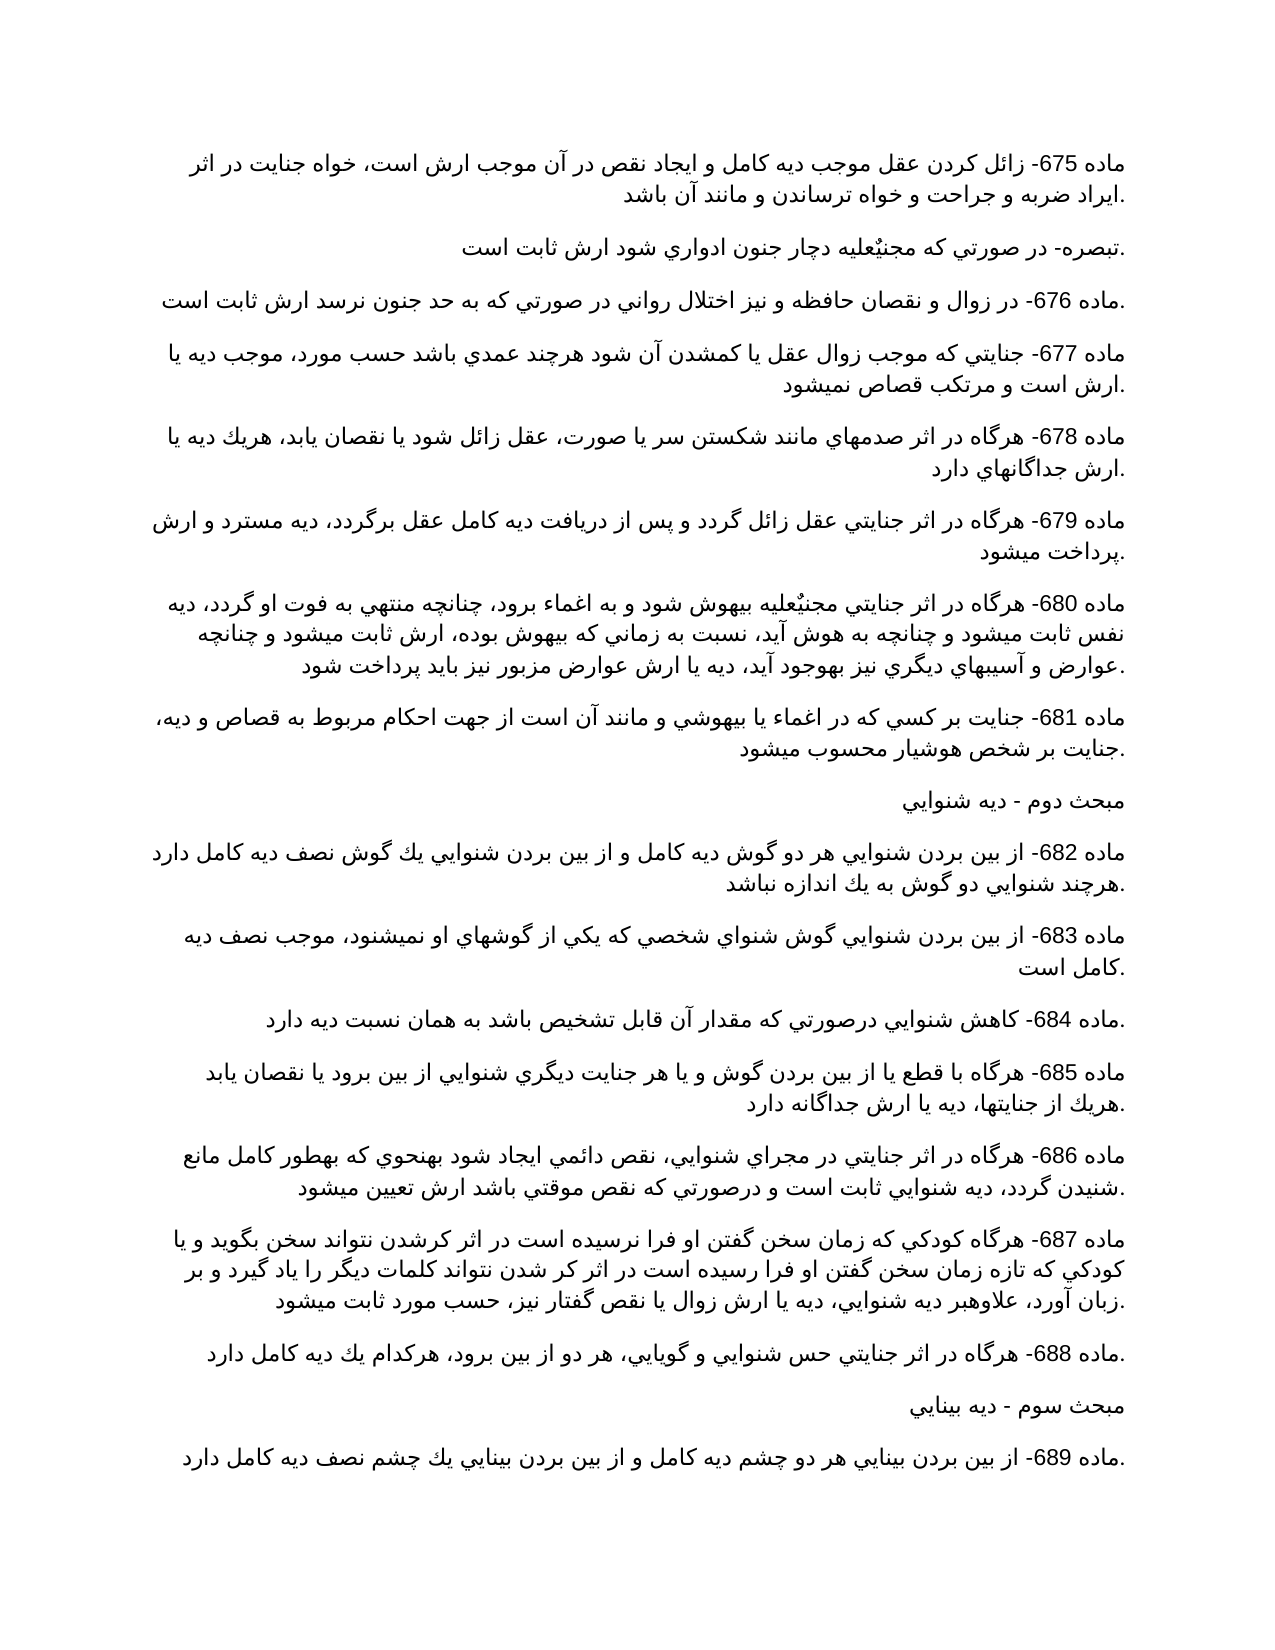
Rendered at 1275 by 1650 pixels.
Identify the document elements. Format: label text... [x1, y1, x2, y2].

text ماده 679- هرگاه در اثر جنايتي عقل زائل گردد و پس از دريافت ديه كامل عقل برگردد، ديه مسترد و ارش پرداخت ميشود. [150, 507, 1125, 565]
text ماده 675- زائل كردن عقل موجب ديه كامل و ايجاد نقص در آن موجب ارش است، خواه جنايت در اثر ايراد ضربه و جراحت و خواه ترساندن و مانند آن باشد. [150, 150, 1125, 208]
text ماده 686- هرگاه در اثر جنايتي در مجراي شنوايي، نقص دائمي ايجاد شود بهنحوي كه بهطور كامل مانع شنيدن گردد، ديه شنوايي ثابت است و درصورتي كه نقص موقتي باشد ارش تعيين ميشود. [150, 1142, 1125, 1201]
text ماده 682- از بين بردن شنوايي هر دو گوش ديه كامل و از بين بردن شنوايي يك گوش نصف ديه كامل دارد هرچند شنوايي دو گوش به يك اندازه نباشد. [150, 838, 1125, 897]
text ماده 688- هرگاه در اثر جنايتي حس شنوايي و گويايي، هر دو از بين برود، هركدام يك ديه كامل دارد. [150, 1339, 1125, 1367]
text مبحث دوم - ديه شنوايي [150, 787, 1125, 814]
text مبحث سوم - ديه بينايي [150, 1392, 1125, 1419]
text ماده 677- جنايتي كه موجب زوال عقل يا كمشدن آن شود هرچند عمدي باشد حسب مورد، موجب ديه يا ارش است و مرتكب قصاص نميشود. [150, 339, 1125, 398]
text ماده 683- از بين بردن شنوايي گوش شنواي شخصي كه يكي از گوشهاي او نميشنود، موجب نصف ديه كامل است. [150, 922, 1125, 981]
text ماده 685- هرگاه با قطع يا از بين بردن گوش و يا هر جنايت ديگري شنوايي از بين برود يا نقصان يابد هريك از جنايتها، ديه يا ارش جداگانه دارد. [150, 1059, 1125, 1117]
text تبصره- در صورتي كه مجنيٌعليه دچار جنون ادواري شود ارش ثابت است. [150, 233, 1125, 262]
text ماده 684- كاهش شنوايي درصورتي كه مقدار آن قابل تشخيص باشد به همان نسبت ديه دارد. [150, 1006, 1125, 1034]
text ماده 681- جنايت بر كسي كه در اغماء يا بيهوشي و مانند آن است از جهت احكام مربوط به قصاص و ديه، جنايت بر شخص هوشيار محسوب ميشود. [150, 704, 1125, 762]
text ماده 689- از بين بردن بينايي هر دو چشم ديه كامل و از بين بردن بينايي يك چشم نصف ديه كامل دارد. [150, 1443, 1125, 1472]
text ماده 687- هرگاه كودكي كه زمان سخن گفتن او فرا نرسيده است در اثر كرشدن نتواند سخن بگويد و يا كودكي كه تازه زمان سخن گفتن او فرا رسيده است در اثر كر شدن نتواند كلمات ديگر را ياد گيرد و بر زبان آورد، علاوهبر ديه شنوايي، ديه يا ارش زوال يا نقص گفتار نيز، حسب مورد ثابت ميشود. [150, 1226, 1125, 1314]
text ماده 678- هرگاه در اثر صدمهاي مانند شكستن سر يا صورت، عقل زائل شود يا نقصان يابد، هريك ديه يا ارش جداگانهاي دارد. [150, 423, 1125, 482]
text ماده 676- در زوال و نقصان حافظه و نيز اختلال رواني در صورتي كه به حد جنون نرسد ارش ثابت است. [150, 287, 1125, 314]
text ماده 680- هرگاه در اثر جنايتي مجنيٌعليه بيهوش شود و به اغماء برود، چنانچه منتهي به فوت او گردد، ديه نفس ثابت ميشود و چنانچه به هوش آيد، نسبت به زماني كه بيهوش بوده، ارش ثابت ميشود و چنانچه عوارض و آسيبهاي ديگري نيز بهوجود آيد، ديه يا ارش عوارض مزبور نيز بايد پرداخت شود. [150, 590, 1125, 679]
